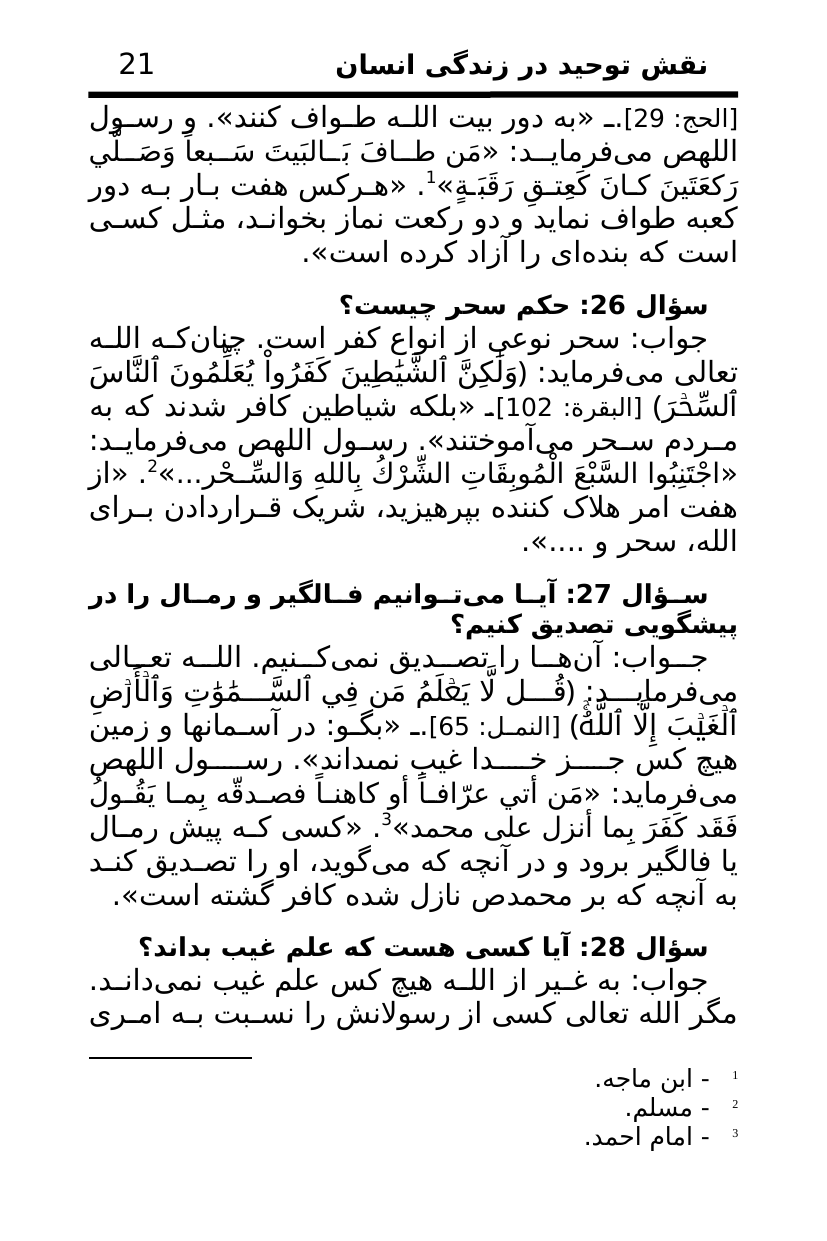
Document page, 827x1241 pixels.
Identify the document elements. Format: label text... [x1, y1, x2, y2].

text سؤال 27: آیا می‌توانیم فالگیر و رمال را در پیشگویی تصدیق کنیم؟ [89, 579, 738, 640]
text سؤال 26: حکم سحر چیست؟ [89, 291, 738, 321]
text سؤال 28: آیا کسی هست که علم غیب بداند؟ [89, 933, 738, 963]
text جواب: سحر نوعی از انواع کفر است. چنان‌که الله تعالی می‌فرماید: ﴿وَلَٰكِنَّ ٱلشَّيَٰطِينَ كَفَرُواْ يُعَلِّمُونَ ٱلنَّاسَ ٱلسِّحۡرَ﴾ [البقرة: 102]. «بلکه شیاطین کافر شدند که به مردم سحر می‌آموختند». رسول اللهص می‌فرماید: «اجْتَنِبُوا السَّبْعَ الْمُوبِقَاتِ الشِّرْكُ بِاللهِ وَالسِّحْر...». «از هفت امر هلاک کننده بپرهیزید، شریک قراردادن برای الله، سحر و ....». [89, 321, 738, 559]
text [89, 963, 738, 1031]
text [89, 100, 738, 270]
text جواب: آن‌ها را تصدیق نمی‌کنیم. الله تعالی می‌فرماید: ﴿قُل لَّا يَعۡلَمُ مَن فِي ٱلسَّمَٰوَٰتِ وَٱلۡأَرۡضِ ٱلۡغَيۡبَ إِلَّا ٱللَّهُۚ﴾ [النمل: 65]. «بگو: در آسمان‏ها و زمین هیچ کس جز خدا غیب نمى‏داند». رسول اللهص می‌فرماید: «مَن أتي عرّافاً أو كاهناً فصدقّه بِما يَقُولُ فَقَد كَفَرَ بِما أنزل علی محمد». «کسی که پیش رمال یا فالگیر برود و در آنچه که می‌گوید، او را تصدیق کند به آنچه که بر محمدص نازل شده کافر گشته است». [89, 640, 738, 912]
